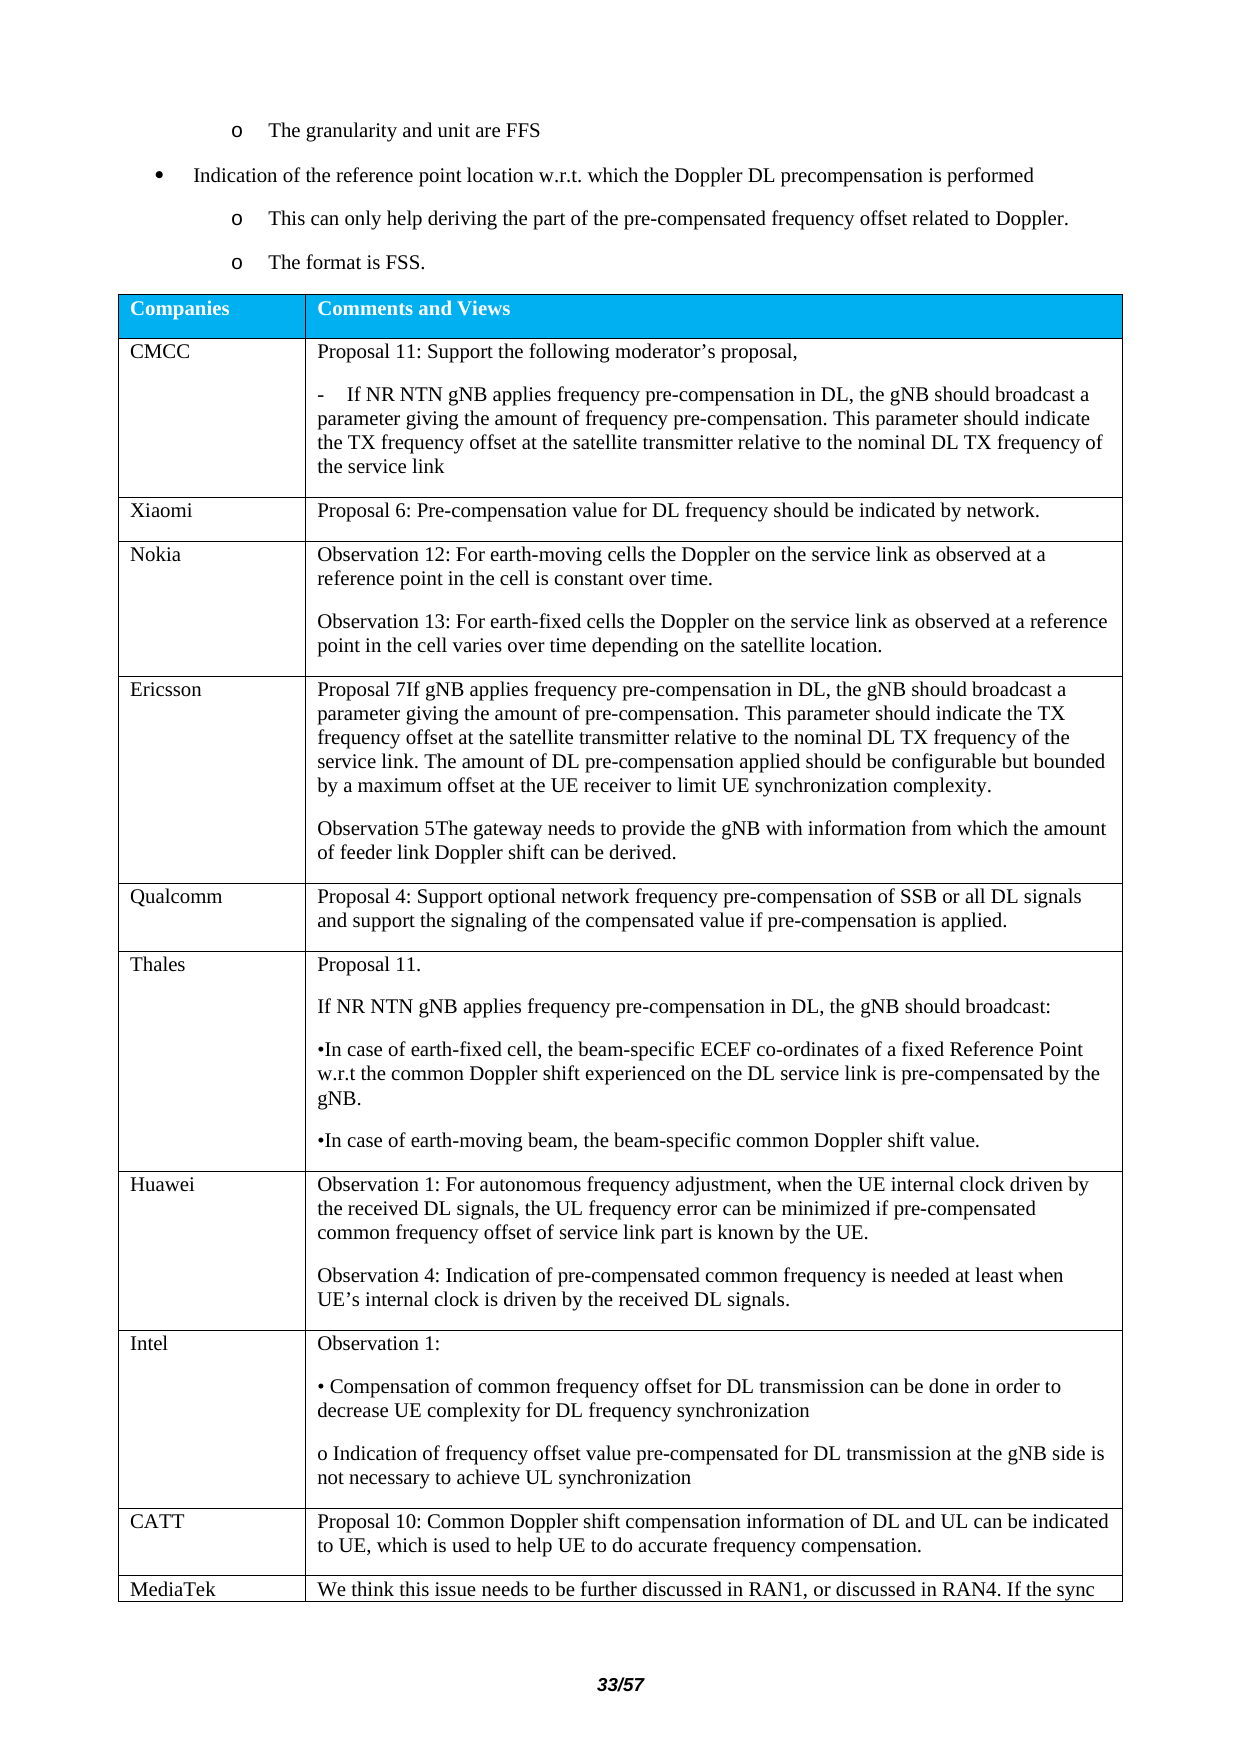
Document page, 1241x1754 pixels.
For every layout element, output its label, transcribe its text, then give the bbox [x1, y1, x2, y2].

table_cell Xiaomi [119, 498, 305, 541]
table_cell Proposal 7 If gNB applies frequency pre-compensation in DL, the gNB should broadcast a parameter giving the amount of pre-compensation. This parameter should indicate the TX frequency offset at the satellite transmitter relative to the nominal DL TX frequency of the service link. The amount of DL pre-compensation applied should be configurable but bounded by a maximum offset at the UE receiver to limit UE synchronization complexity. Observation 5 The gateway needs to provide the gNB with information from which the amount of feeder link Doppler shift can be derived. [306, 677, 1122, 883]
list This can only help deriving the part of the pre-compensated frequency offset related to Doppler. [231, 205, 1122, 231]
table_cell Proposal 10: Common Doppler shift compensation information of DL and UL can be indicated to UE, which is used to help UE to do accurate frequency compensation. [306, 1509, 1122, 1575]
table_cell Thales [119, 952, 305, 1171]
table_cell Proposal 4: Support optional network frequency pre-compensation of SSB or all DL signals and support the signaling of the compensated value if pre-compensation is applied. [306, 884, 1122, 951]
list The granularity and unit are FFS [231, 118, 1122, 144]
list Indication of the reference point location w.r.t. which the Doppler DL precompensation is performed [156, 163, 1122, 187]
table_cell Nokia [119, 542, 305, 676]
table_header Comments and Views [306, 295, 1122, 338]
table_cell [306, 1576, 1122, 1601]
list The format is FSS. [231, 250, 1122, 276]
table_cell Proposal 11. If NR NTN gNB applies frequency pre-compensation in DL, the gNB should broadcast: •In case of earth-fixed cell, the beam-specific ECEF co-ordinates of a fixed Reference Point w.r.t the common Doppler shift experienced on the DL service link is pre-compensated by the gNB. •In case of earth-moving beam, the beam-specific common Doppler shift value. [306, 952, 1122, 1171]
table_cell Intel [119, 1331, 305, 1507]
table_cell Qualcomm [119, 884, 305, 951]
table_cell Observation 12: For earth-moving cells the Doppler on the service link as observed at a reference point in the cell is constant over time. Observation 13: For earth-fixed cells the Doppler on the service link as observed at a reference point in the cell varies over time depending on the satellite location. [306, 542, 1122, 676]
table_cell Observation 1: • Compensation of common frequency offset for DL transmission can be done in order to decrease UE complexity for DL frequency synchronization o Indication of frequency offset value pre-compensated for DL transmission at the gNB side is not necessary to achieve UL synchronization [306, 1331, 1122, 1507]
table_cell Proposal 11: Support the following moderator’s proposal, - If NR NTN gNB applies frequency pre-compensation in DL, the gNB should broadcast a parameter giving the amount of frequency pre-compensation. This parameter should indicate the TX frequency offset at the satellite transmitter relative to the nominal DL TX frequency of the service link [306, 339, 1122, 497]
table_cell MediaTek [119, 1576, 305, 1601]
table_cell Ericsson [119, 677, 305, 883]
table_cell CATT [119, 1509, 305, 1575]
table_header Companies [119, 295, 305, 338]
table_cell CMCC [119, 339, 305, 497]
table_cell Observation 1: For autonomous frequency adjustment, when the UE internal clock driven by the received DL signals, the UL frequency error can be minimized if pre-compensated common frequency offset of service link part is known by the UE. Observation 4: Indication of pre-compensated common frequency is needed at least when UE’s internal clock is driven by the received DL signals. [306, 1172, 1122, 1330]
table_cell Huawei [119, 1172, 305, 1330]
table_cell Proposal 6: Pre-compensation value for DL frequency should be indicated by network. [306, 498, 1122, 541]
